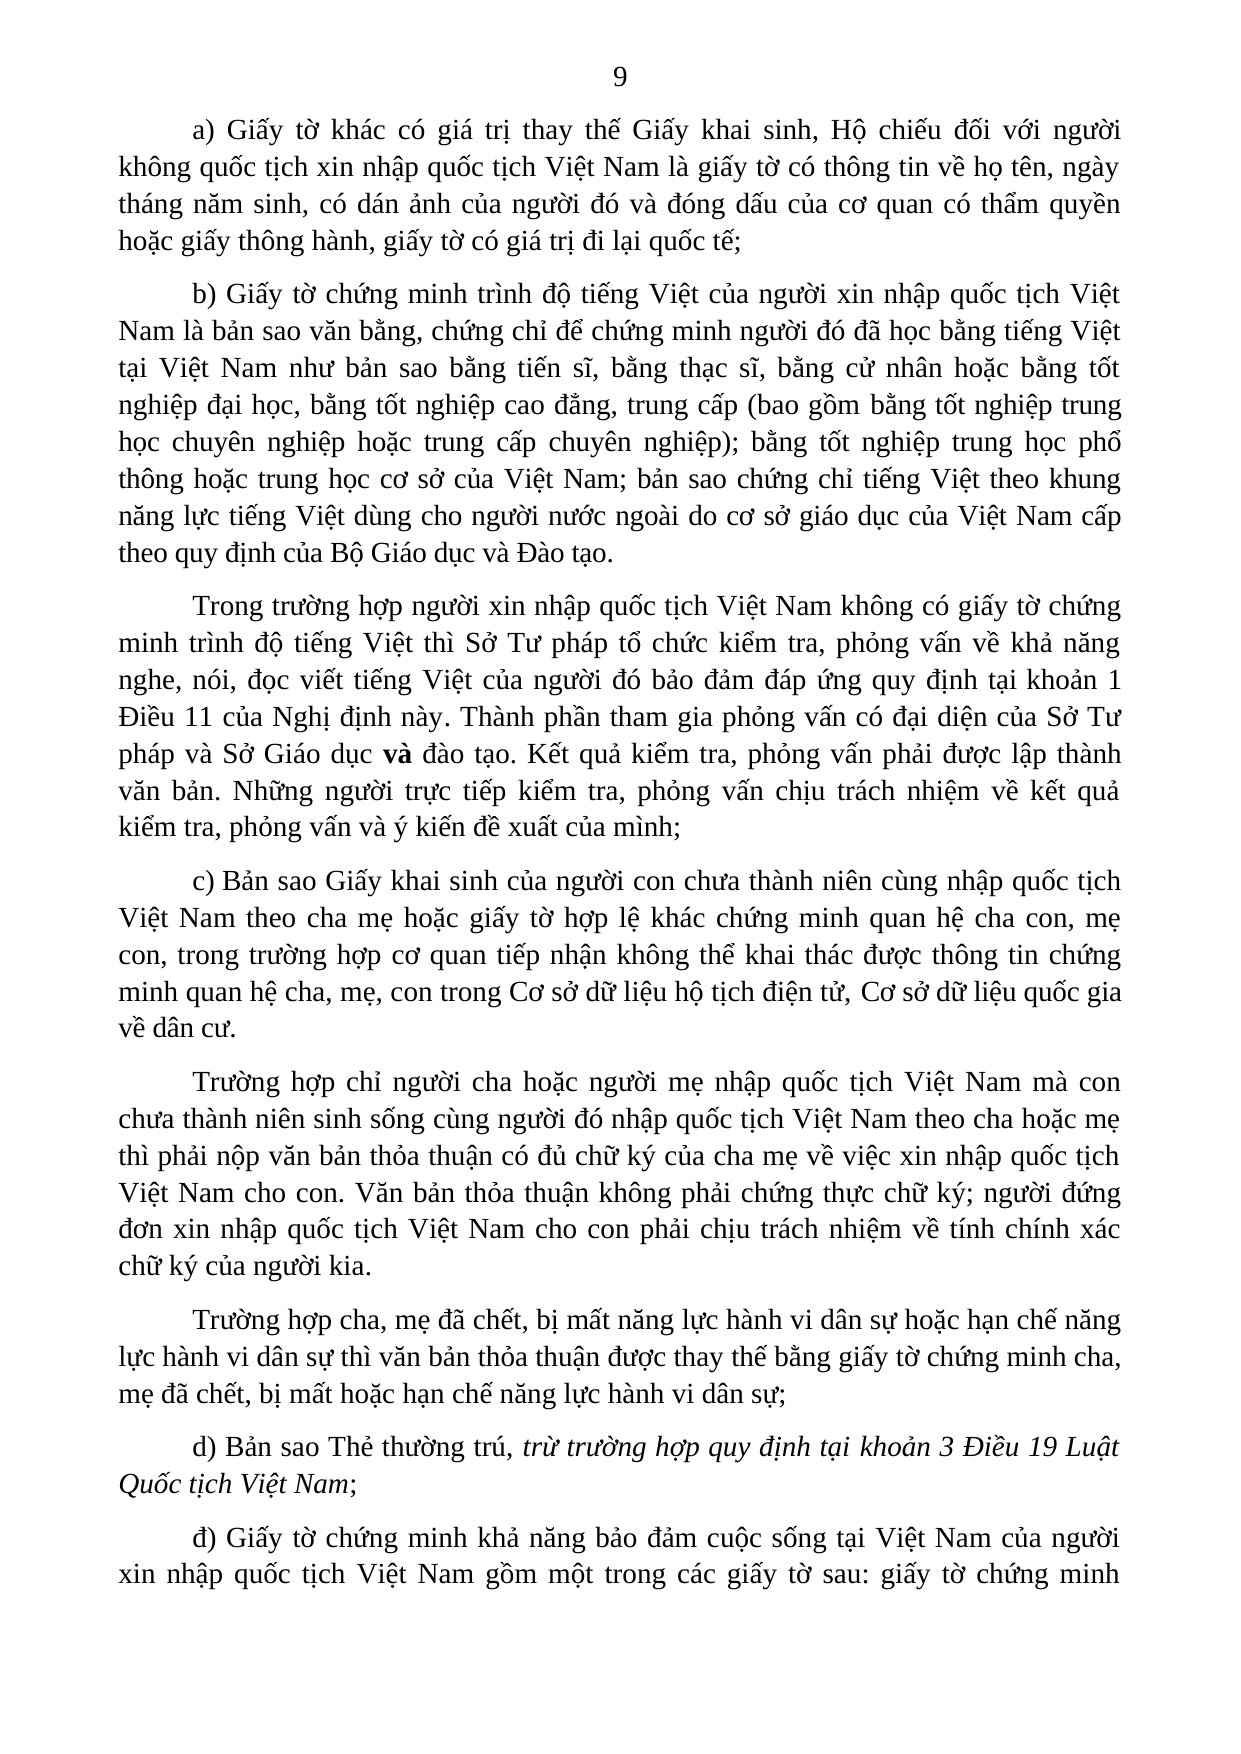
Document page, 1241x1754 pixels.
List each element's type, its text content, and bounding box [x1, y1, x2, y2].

text Trường hợp cha, mẹ đã chết, bị mất năng lực hành vi dân sự hoặc hạn chế năng lực hành vi dân sự thì văn bản thỏa thuận được thay thế bằng giấy tờ chứng minh cha, mẹ đã chết, bị mất hoặc hạn chế năng lực hành vi dân sự; [117, 1370, 1123, 1409]
text a) Giấy tờ khác có giá trị thay thế Giấy khai sinh, Hộ chiếu đối với người không quốc tịch xin nhập quốc tịch Việt Nam là giấy tờ có thông tin về họ tên, ngày tháng năm sinh, có dán ảnh của người đó và đóng dấu của cơ quan có thẩm quyền hoặc giấy thông hành, giấy tờ có giá trị đi lại quốc tế; [117, 111, 1123, 257]
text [117, 1519, 1123, 1656]
text Trong trường hợp người xin nhập quốc tịch Việt Nam không có giấy tờ chứng minh trình độ tiếng Việt thì Sở Tư pháp tổ chức kiểm tra, phỏng vấn về khả năng nghe, nói, đọc viết tiếng Việt của người đó bảo đảm đáp ứng quy định tại khoản 1 Điều 11 của Nghị định này. Thành phần tham gia phỏng vấn có đại diện của Sở Tư pháp và Sở Giáo dục và đào tạo. Kết quả kiểm tra, phỏng vấn phải được lập thành văn bản. Những người trực tiếp kiểm tra, phỏng vấn chịu trách nhiệm về kết quả kiểm tra, phỏng vấn và ý kiến đề xuất của mình; [117, 587, 1123, 843]
text b) Giấy tờ chứng minh trình độ tiếng Việt của người xin nhập quốc tịch Việt Nam là bản sao văn bằng, chứng chỉ để chứng minh người đó đã học bằng tiếng Việt tại Việt Nam như bản sao bằng tiến sĩ, bằng thạc sĩ, bằng cử nhân hoặc bằng tốt nghiệp đại học, bằng tốt nghiệp cao đẳng, trung cấp (bao gồm bằng tốt nghiệp trung học chuyên nghiệp hoặc trung cấp chuyên nghiệp); bằng tốt nghiệp trung học phổ thông hoặc trung học cơ sở của Việt Nam; bản sao chứng chỉ tiếng Việt theo khung năng lực tiếng Việt dùng cho người nước ngoài do cơ sở giáo dục của Việt Nam cấp theo quy định của Bộ Giáo dục và Đào tạo. [117, 276, 1123, 568]
text c) Bản sao Giấy khai sinh của người con chưa thành niên cùng nhập quốc tịch Việt Nam theo cha mẹ hoặc giấy tờ hợp lệ khác chứng minh quan hệ cha con, mẹ con, trong trường hợp cơ quan tiếp nhận không thể khai thác được thông tin chứng minh quan hệ cha, mẹ, con trong Cơ sở dữ liệu hộ tịch điện tử, Cơ sở dữ liệu quốc gia về dân cư. [117, 862, 1123, 1044]
text Trường hợp chỉ người cha hoặc người mẹ nhập quốc tịch Việt Nam mà con chưa thành niên sinh sống cùng người đó nhập quốc tịch Việt Nam theo cha hoặc mẹ thì phải nộp văn bản thỏa thuận có đủ chữ ký của cha mẹ về việc xin nhập quốc tịch Việt Nam cho con. Văn bản thỏa thuận không phải chứng thực chữ ký; người đứng đơn xin nhập quốc tịch Việt Nam cho con phải chịu trách nhiệm về tính chính xác chữ ký của người kia. [117, 1063, 1123, 1282]
text d) Bản sao Thẻ thường trú, trừ trường hợp quy định tại khoản 3 Điều 19 Luật Quốc tịch Việt Nam; [117, 1428, 1123, 1500]
